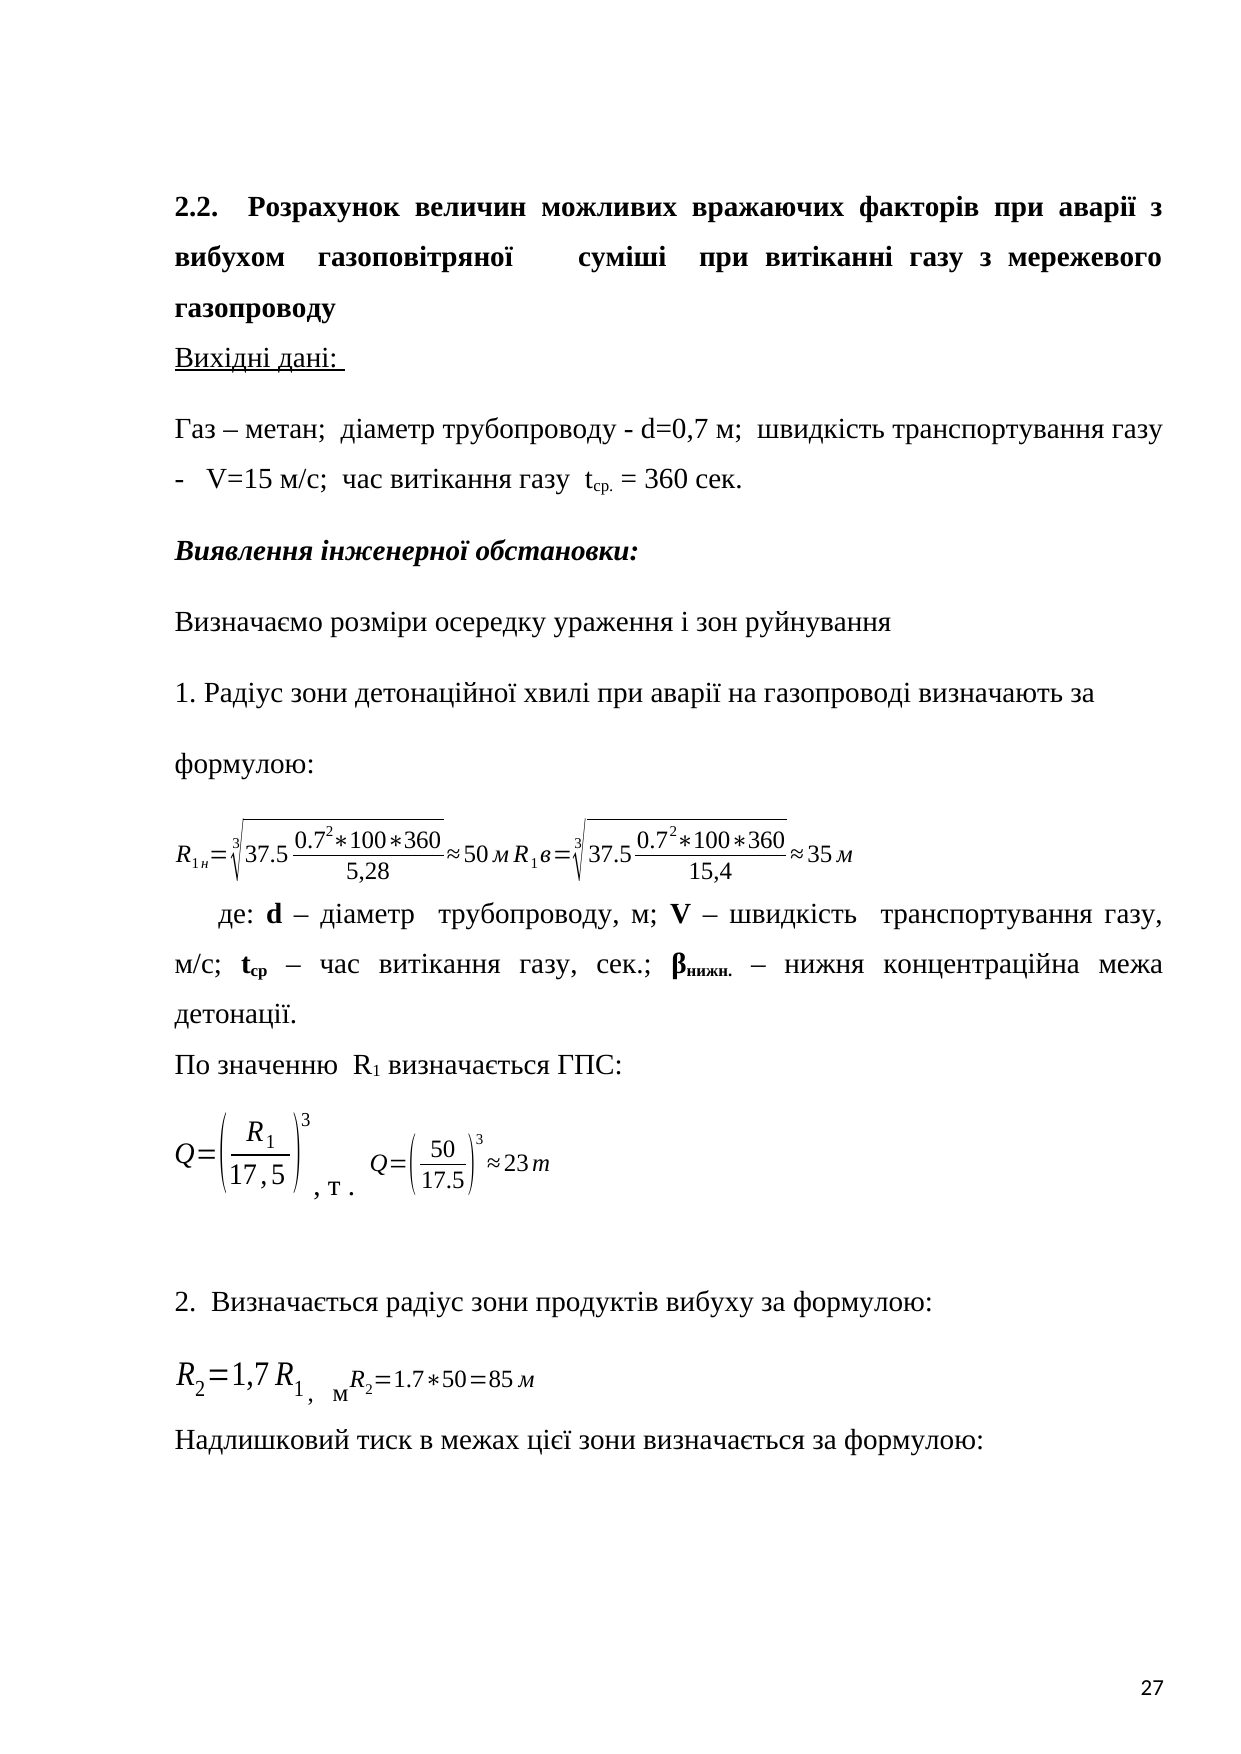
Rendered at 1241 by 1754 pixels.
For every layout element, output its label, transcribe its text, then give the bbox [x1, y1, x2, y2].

text , т . [174, 1110, 1163, 1217]
text 1. Радіус зони детонаційної хвилі при аварії на газопроводі визначають за [174, 675, 1163, 708]
text формулою: [174, 746, 1163, 780]
text Надлишковий тиск в межах цієї зони визначається за формулою: [174, 1422, 1163, 1456]
text Вихідні дані: [174, 340, 1163, 374]
text Виявлення інженерної обстановки: [174, 533, 1163, 566]
text де: d – діаметр трубопроводу, м; V – швидкість транспортування газу, м/с; tcp – час витікання газу, сек.; βнижн. – нижня концентраційна межа детонації. [174, 896, 1163, 1030]
text Газ – метан; діаметр трубопроводу - d=0,7 м; швидкість транспортування газу - V=15 м/с; час витікання газу tср. = 360 сек. [174, 411, 1163, 495]
text Визначаємо розміри осередку ураження і зон руйнування [174, 604, 1163, 637]
text По значенню R1 визначається ГПС: [174, 1047, 1163, 1080]
text , м [174, 1356, 1159, 1408]
text 2. Визначається радіус зони продуктів вибуху за формулою: [174, 1284, 1163, 1318]
text 2.2. Розрахунок величин можливих вражаючих факторів при аварії з вибухом газоповітряної суміші при витіканні газу з мережевого газопроводу [174, 189, 1163, 323]
